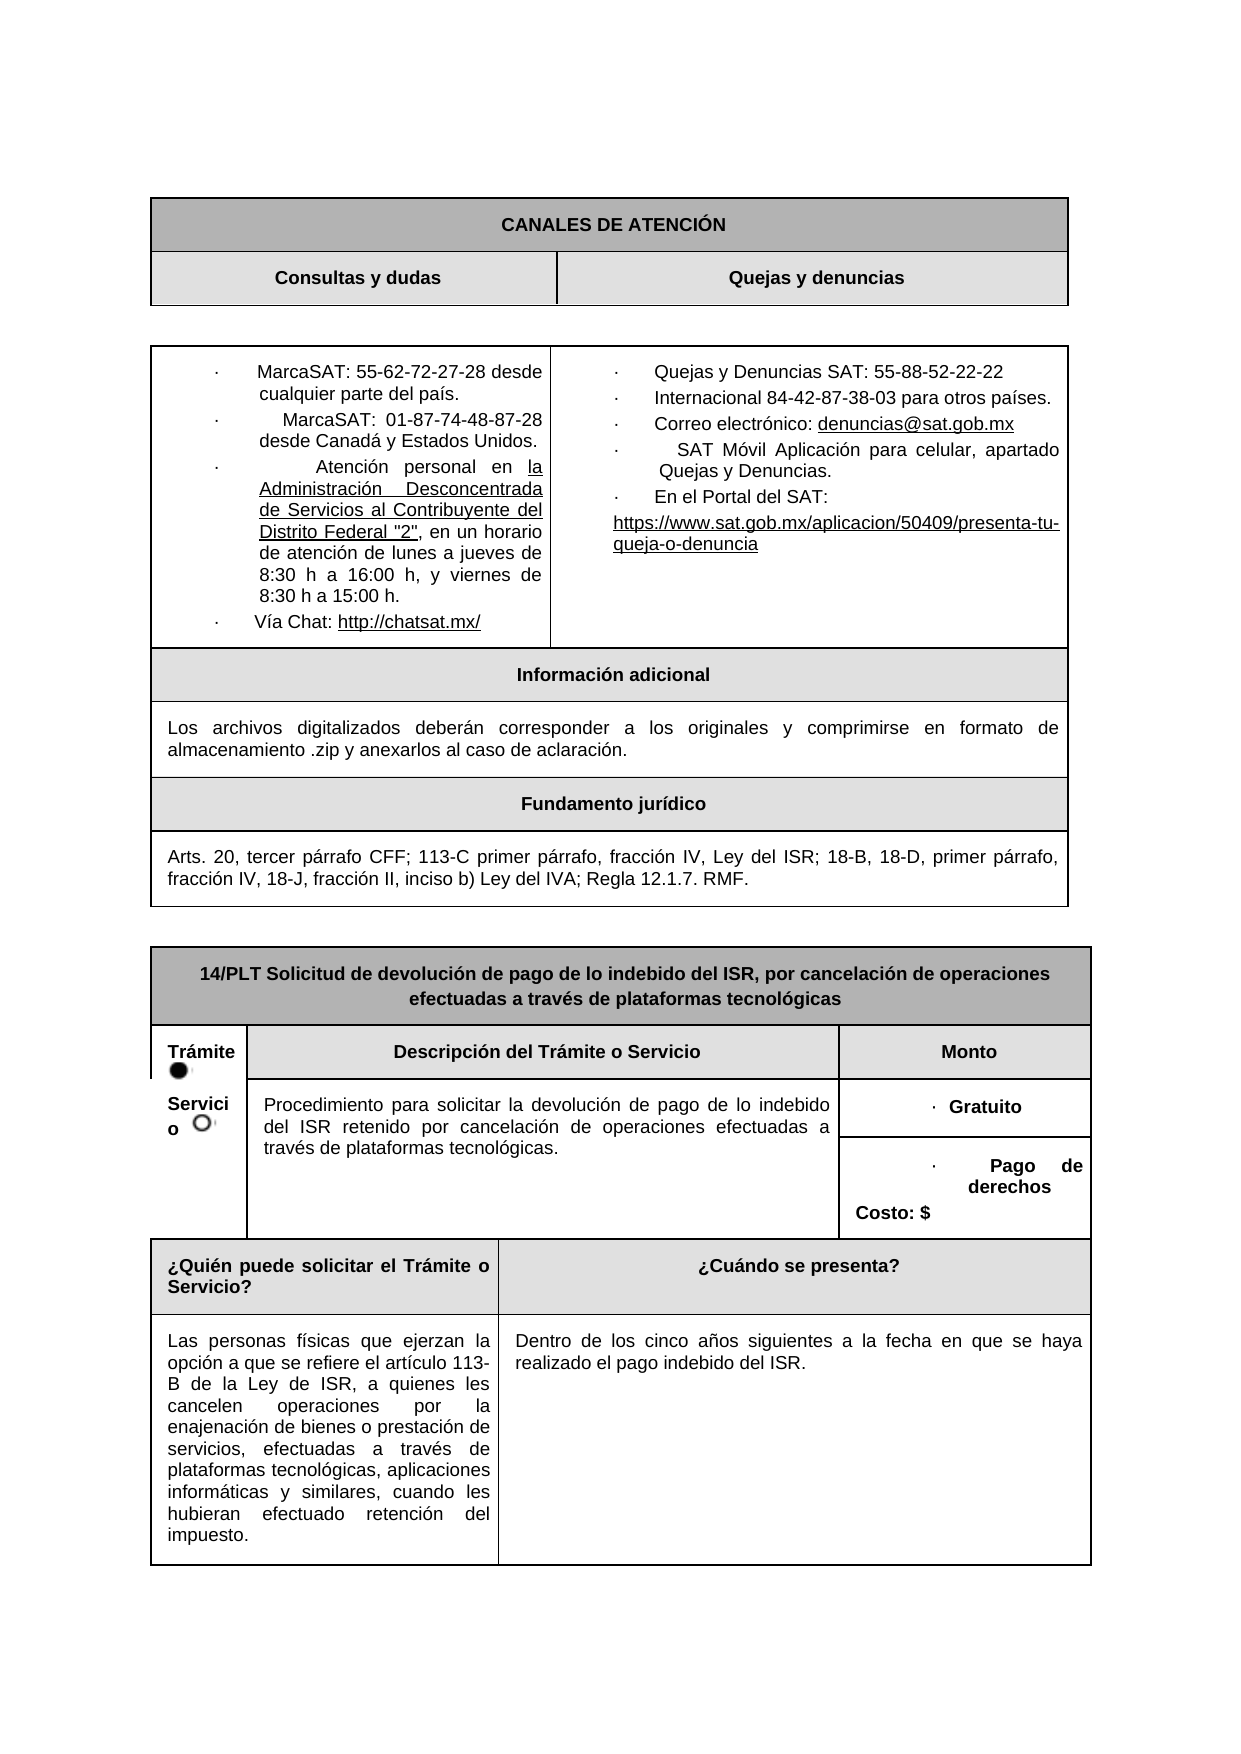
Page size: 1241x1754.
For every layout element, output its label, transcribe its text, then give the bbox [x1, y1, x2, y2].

table_cell Fundamento jurídico [152, 778, 1067, 830]
table_cell Consultas y dudas [152, 252, 556, 304]
table_cell Monto [840, 1026, 1090, 1078]
table_header · MarcaSAT: 55-62-72-27-28 desde cualquier parte del país. · MarcaSAT: 01-87-74-48-87-28 desde Canadá y Estados Unidos. · Atención personal en la Administración Desconcentrada de Servicios al Contribuyente del Distrito Federal "2", en un horario de atención de lunes a jueves de 8:30 h a 16:00 h, y viernes de 8:30 h a 15:00 h. · Vía Chat: http://chatsat.mx/ [152, 347, 550, 647]
table_header 14/PLT Solicitud de devolución de pago de lo indebido del ISR, por cancelación de operaciones efectuadas a través de plataformas tecnológicas [152, 948, 1090, 1024]
table_cell ¿Quién puede solicitar el Trámite o Servicio? [152, 1240, 498, 1314]
table_cell Las personas físicas que ejerzan la opción a que se refiere el artículo 113-B de la Ley de ISR, a quienes les cancelen operaciones por la enajenación de bienes o prestación de servicios, efectuadas a través de plataformas tecnológicas, aplicaciones informáticas y similares, cuando les hubieran efectuado retención del impuesto. [152, 1315, 498, 1564]
table_header CANALES DE ATENCIÓN [152, 199, 1067, 251]
table_cell Arts. 20, tercer párrafo CFF; 113-C primer párrafo, fracción IV, Ley del ISR; 18-B, 18-D, primer párrafo, fracción IV, 18-J, fracción II, inciso b) Ley del IVA; Regla 12.1.7. RMF. [152, 832, 1067, 906]
table_cell Trámite Servicio [151, 1026, 246, 1238]
table_cell Información adicional [152, 649, 1067, 701]
table_cell Dentro de los cinco años siguientes a la fecha en que se haya realizado el pago indebido del ISR. [499, 1315, 1090, 1564]
picture [167, 1062, 195, 1083]
table_cell Procedimiento para solicitar la devolución de pago de lo indebido del ISR retenido por cancelación de operaciones efectuadas a través de plataformas tecnológicas. [248, 1080, 838, 1238]
table_cell Descripción del Trámite o Servicio [248, 1026, 838, 1078]
table_header · Quejas y Denuncias SAT: 55-88-52-22-22 · Internacional 84-42-87-38-03 para otros países. · Correo electrónico: denuncias@sat.gob.mx · SAT Móvil Aplicación para celular, apartado Quejas y Denuncias. · En el Portal del SAT: https://www.sat.gob.mx/aplicacion/50409/presenta-tu-queja-o-denuncia [551, 347, 1067, 647]
table_cell · Pago de derechos Costo: $ [840, 1138, 1090, 1238]
picture [190, 1114, 218, 1135]
table_cell · Gratuito [840, 1080, 1090, 1136]
table_cell ¿Cuándo se presenta? [499, 1240, 1090, 1314]
table_cell Los archivos digitalizados deberán corresponder a los originales y comprimirse en formato de almacenamiento .zip y anexarlos al caso de aclaración. [152, 702, 1067, 776]
table_cell Quejas y denuncias [558, 252, 1067, 304]
